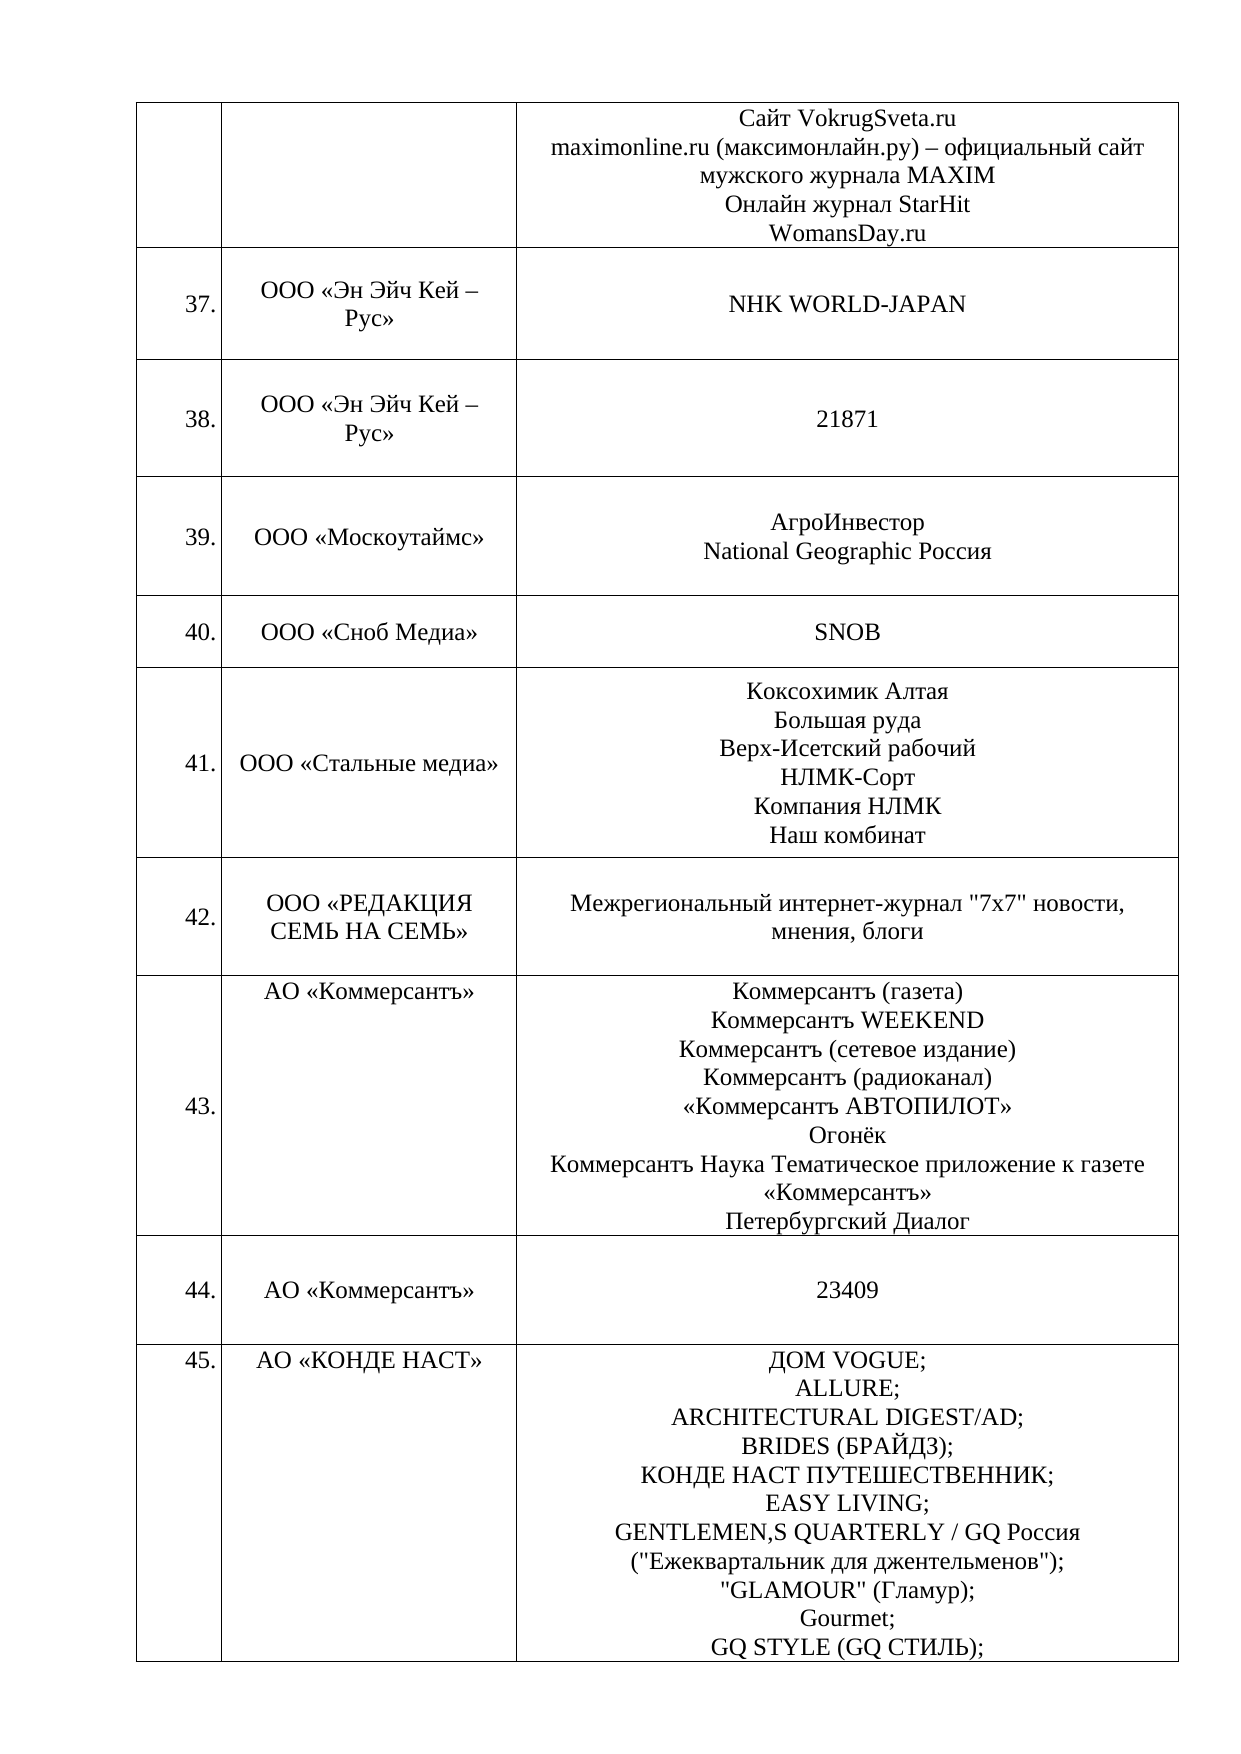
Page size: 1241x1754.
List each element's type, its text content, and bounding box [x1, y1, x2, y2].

table_cell [137, 360, 221, 476]
table_cell SNOB [517, 596, 1178, 667]
table_cell ООО «Сноб Медиа» [222, 596, 516, 667]
table_cell АО «Коммерсантъ» [222, 1236, 516, 1344]
table_cell ООО «Стальные медиа» [222, 668, 516, 857]
table_cell Коксохимик Алтая Большая руда Верх-Исетский рабочий НЛМК-Сорт Компания НЛМК Наш комбинат [517, 668, 1178, 857]
table_cell [137, 1345, 221, 1661]
table_cell [137, 976, 221, 1235]
table_cell АО «КОНДЕ НАСТ» [222, 1345, 516, 1661]
table_cell АО «Коммерсантъ» [222, 976, 516, 1235]
table_cell ООО «Эн Эйч Кей – Рус» [222, 360, 516, 476]
table_cell 21871 [517, 360, 1178, 476]
table_cell [137, 858, 221, 975]
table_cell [222, 103, 516, 247]
table_cell [137, 477, 221, 595]
table_cell АгроИнвестор National Geographic Россия [517, 477, 1178, 595]
table_cell Межрегиональный интернет-журнал "7х7" новости, мнения, блоги [517, 858, 1178, 975]
table_cell [137, 668, 221, 857]
table_cell ООО «РЕДАКЦИЯ СЕМЬ НА СЕМЬ» [222, 858, 516, 975]
table_cell [137, 1236, 221, 1344]
table_cell 23409 [517, 1236, 1178, 1344]
table_cell [137, 596, 221, 667]
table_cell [517, 103, 1178, 247]
table_cell [137, 248, 221, 359]
table_cell ООО «Эн Эйч Кей – Рус» [222, 248, 516, 359]
table_cell Коммерсантъ (газета) Коммерсантъ WEEKEND Коммерсантъ (сетевое издание) Коммерсантъ (радиоканал) «Коммерсантъ АВТОПИЛОТ» Огонёк Коммерсантъ Наука Тематическое приложение к газете «Коммерсантъ» Петербургский Диалог [517, 976, 1178, 1235]
table_cell ООО «Москоутаймс» [222, 477, 516, 595]
table_cell [137, 103, 221, 247]
table_cell NHK WORLD-JAPAN [517, 248, 1178, 359]
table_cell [517, 1345, 1178, 1661]
